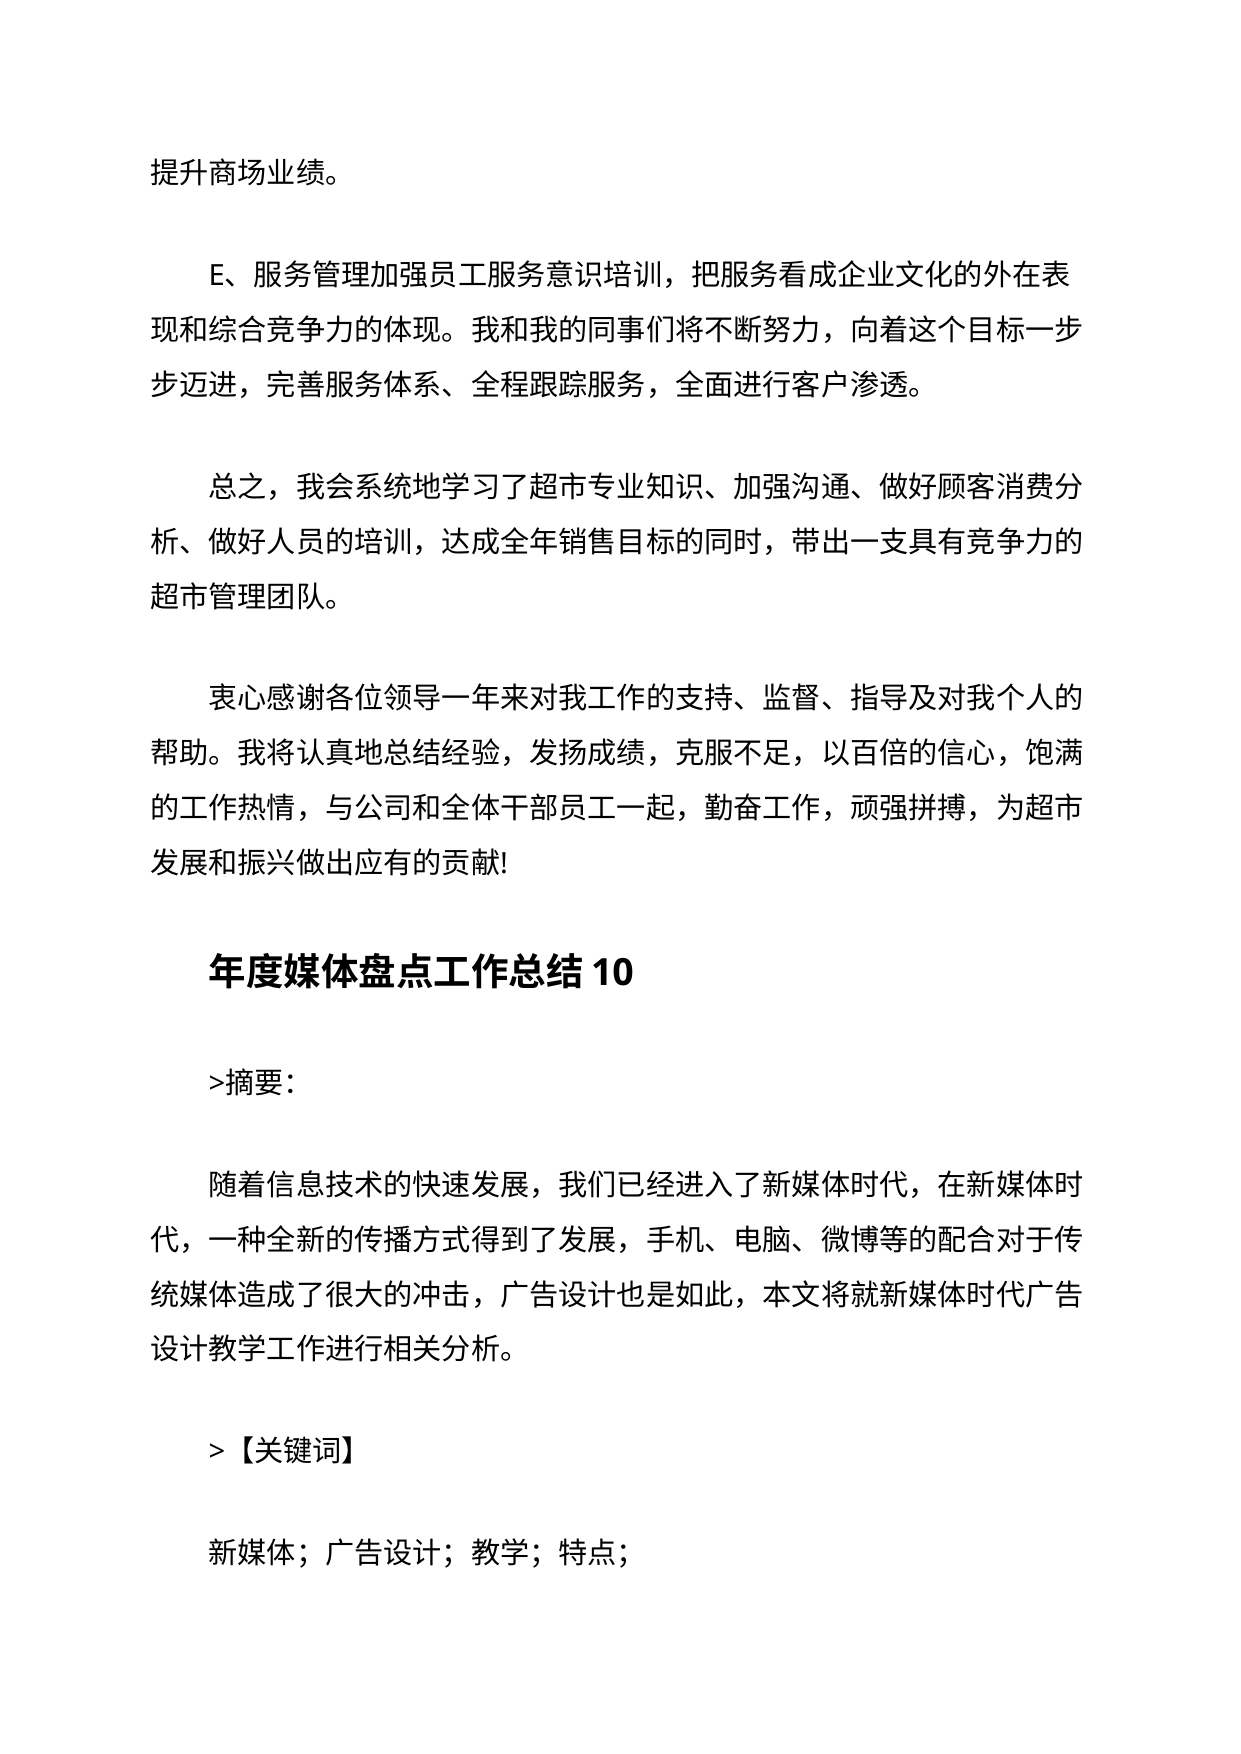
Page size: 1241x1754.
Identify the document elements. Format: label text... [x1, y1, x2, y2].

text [150, 150, 1090, 192]
text E、服务管理加强员工服务意识培训，把服务看成企业文化的外在表现和综合竞争力的体现。我和我的同事们将不断努力，向着这个目标一步步迈进，完善服务体系、全程跟踪服务，全面进行客户渗透。 [150, 252, 1090, 404]
text >摘要： [150, 1059, 1090, 1102]
text 随着信息技术的快速发展，我们已经进入了新媒体时代，在新媒体时代，一种全新的传播方式得到了发展，手机、电脑、微博等的配合对于传统媒体造成了很大的冲击，广告设计也是如此，本文将就新媒体时代广告设计教学工作进行相关分析。 [150, 1161, 1090, 1368]
text 新媒体；广告设计；教学；特点； [150, 1530, 1090, 1572]
text 衷心感谢各位领导一年来对我工作的支持、监督、指导及对我个人的帮助。我将认真地总结经验，发扬成绩，克服不足，以百倍的信心，饱满的工作热情，与公司和全体干部员工一起，勤奋工作，顽强拼搏，为超市发展和振兴做出应有的贡献! [150, 675, 1090, 882]
text 总之，我会系统地学习了超市专业知识、加强沟通、做好顾客消费分析、做好人员的培训，达成全年销售目标的同时，带出一支具有竞争力的超市管理团队。 [150, 463, 1090, 616]
text 年度媒体盘点工作总结10 [150, 942, 1090, 996]
text >【关键词】 [150, 1428, 1090, 1470]
